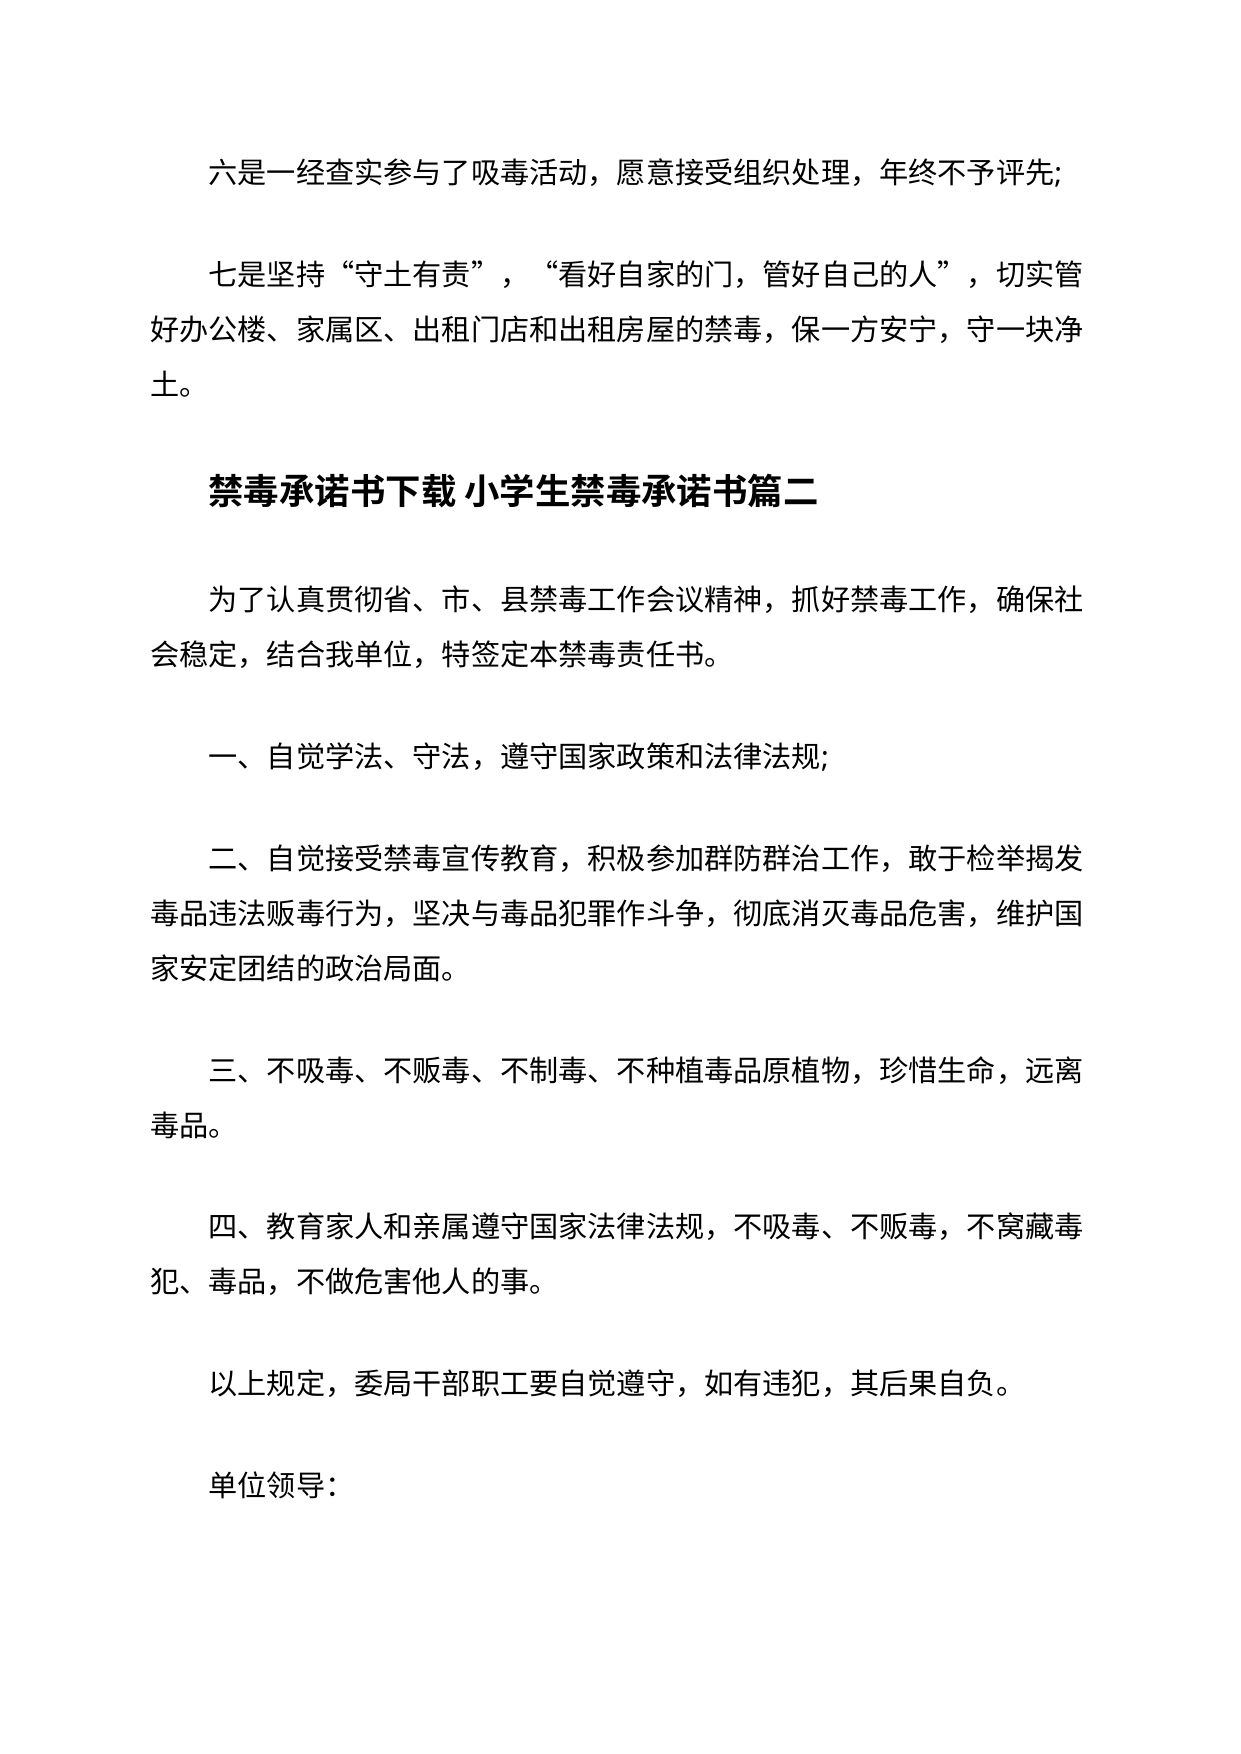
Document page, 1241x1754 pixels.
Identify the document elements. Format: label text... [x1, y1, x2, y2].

text 单位领导： [150, 1462, 1090, 1504]
text 以上规定，委局干部职工要自觉遵守，如有违犯，其后果自负。 [150, 1361, 1090, 1403]
text 禁毒承诺书下载 小学生禁毒承诺书篇二 [150, 463, 1090, 515]
text 七是坚持“守土有责”，“看好自家的门，管好自己的人”，切实管好办公楼、家属区、出租门店和出租房屋的禁毒，保一方安宁，守一块净土。 [150, 252, 1090, 404]
text 六是一经查实参与了吸毒活动，愿意接受组织处理，年终不予评先; [150, 150, 1090, 192]
text 四、教育家人和亲属遵守国家法律法规，不吸毒、不贩毒，不窝藏毒犯、毒品，不做危害他人的事。 [150, 1204, 1090, 1301]
text 为了认真贯彻省、市、县禁毒工作会议精神，抓好禁毒工作，确保社会稳定，结合我单位，特签定本禁毒责任书。 [150, 577, 1090, 674]
text 一、自觉学法、守法，遵守国家政策和法律法规; [150, 734, 1090, 776]
text 三、不吸毒、不贩毒、不制毒、不种植毒品原植物，珍惜生命，远离毒品。 [150, 1047, 1090, 1144]
text 二、自觉接受禁毒宣传教育，积极参加群防群治工作，敢于检举揭发毒品违法贩毒行为，坚决与毒品犯罪作斗争，彻底消灭毒品危害，维护国家安定团结的政治局面。 [150, 836, 1090, 988]
